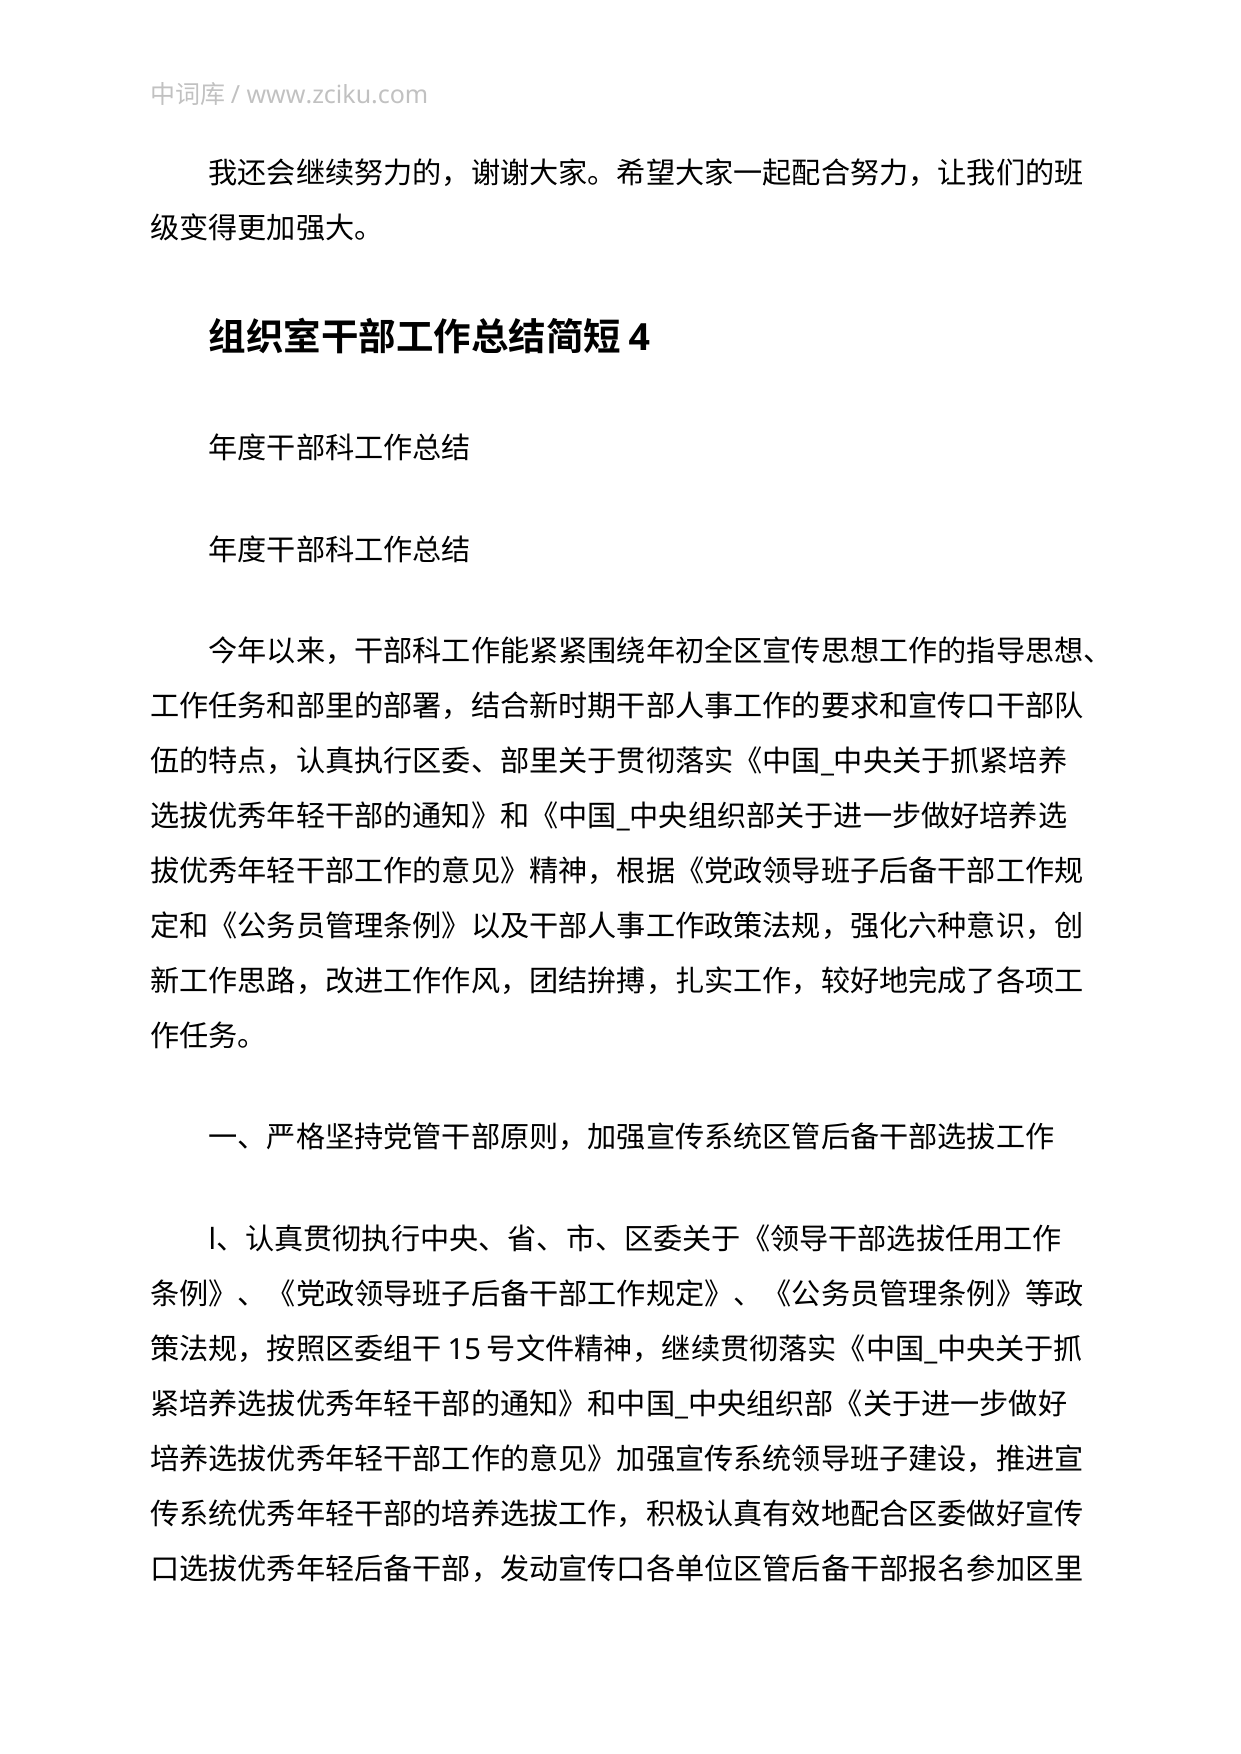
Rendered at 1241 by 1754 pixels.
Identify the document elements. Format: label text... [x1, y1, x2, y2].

text 组织室干部工作总结简短4 [150, 307, 1090, 361]
text 今年以来，干部科工作能紧紧围绕年初全区宣传思想工作的指导思想、工作任务和部里的部署，结合新时期干部人事工作的要求和宣传口干部队伍的特点，认真执行区委、部里关于贯彻落实《中国_中央关于抓紧培养选拔优秀年轻干部的通知》和《中国_中央组织部关于进一步做好培养选拔优秀年轻干部工作的意见》精神，根据《党政领导班子后备干部工作规定和《公务员管理条例》以及干部人事工作政策法规，强化六种意识，创新工作思路，改进工作作风，团结拚搏，扎实工作，较好地完成了各项工作任务。 [150, 628, 1090, 1054]
text 我还会继续努力的，谢谢大家。希望大家一起配合努力，让我们的班级变得更加强大。 [150, 150, 1090, 247]
text 年度干部科工作总结 [150, 424, 1090, 467]
text 一、严格坚持党管干部原则，加强宣传系统区管后备干部选拔工作 [150, 1114, 1090, 1156]
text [150, 1216, 1090, 1588]
text 年度干部科工作总结 [150, 526, 1090, 568]
